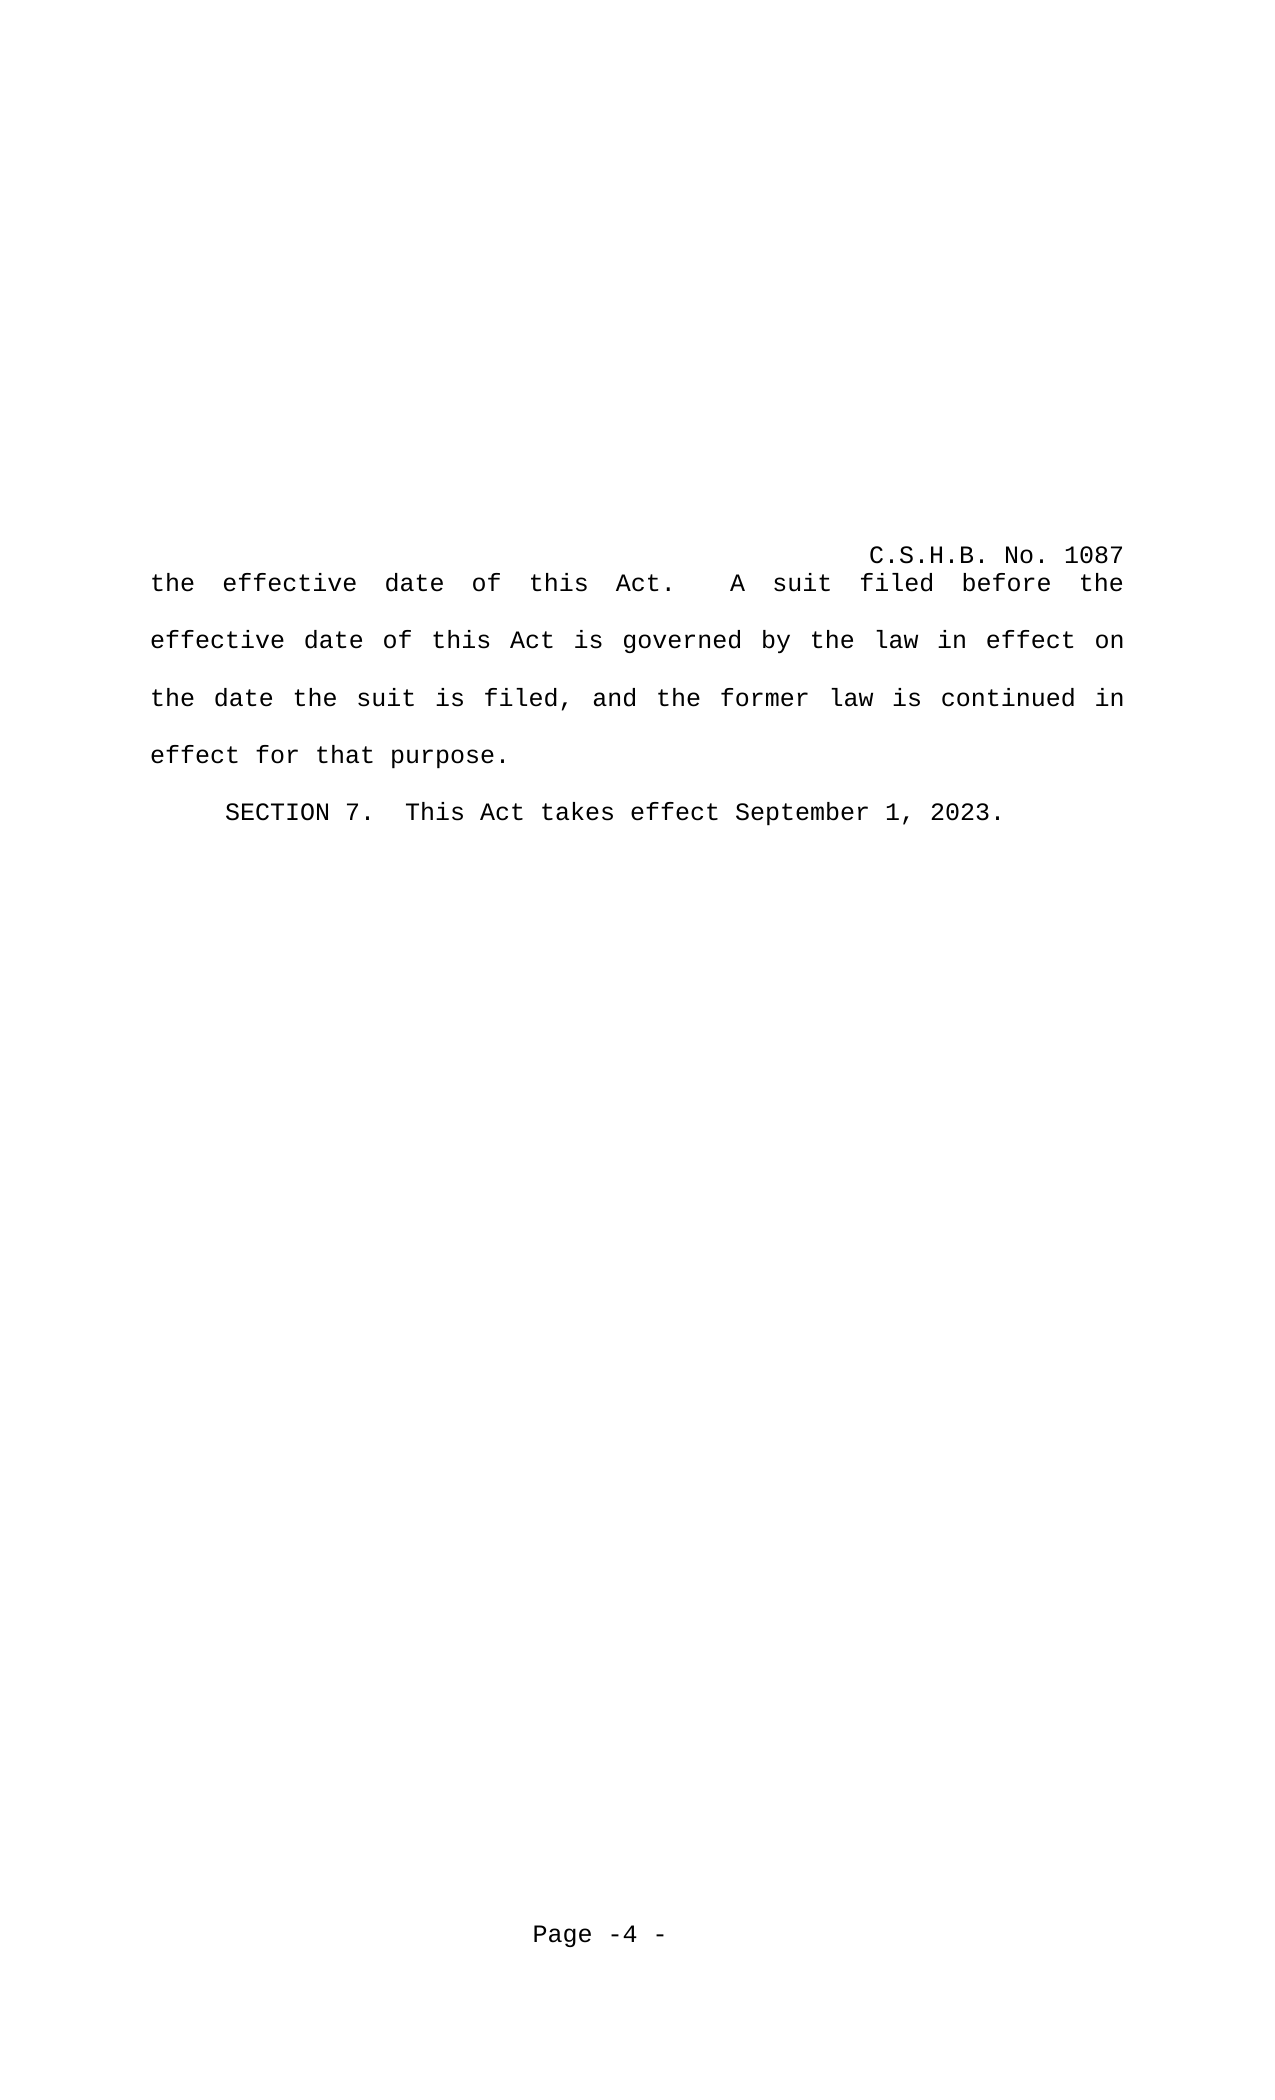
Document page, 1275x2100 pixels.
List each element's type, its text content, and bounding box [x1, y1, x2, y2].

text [150, 571, 1125, 771]
text SECTION 7. This Act takes effect September 1, 2023. [150, 799, 1125, 828]
